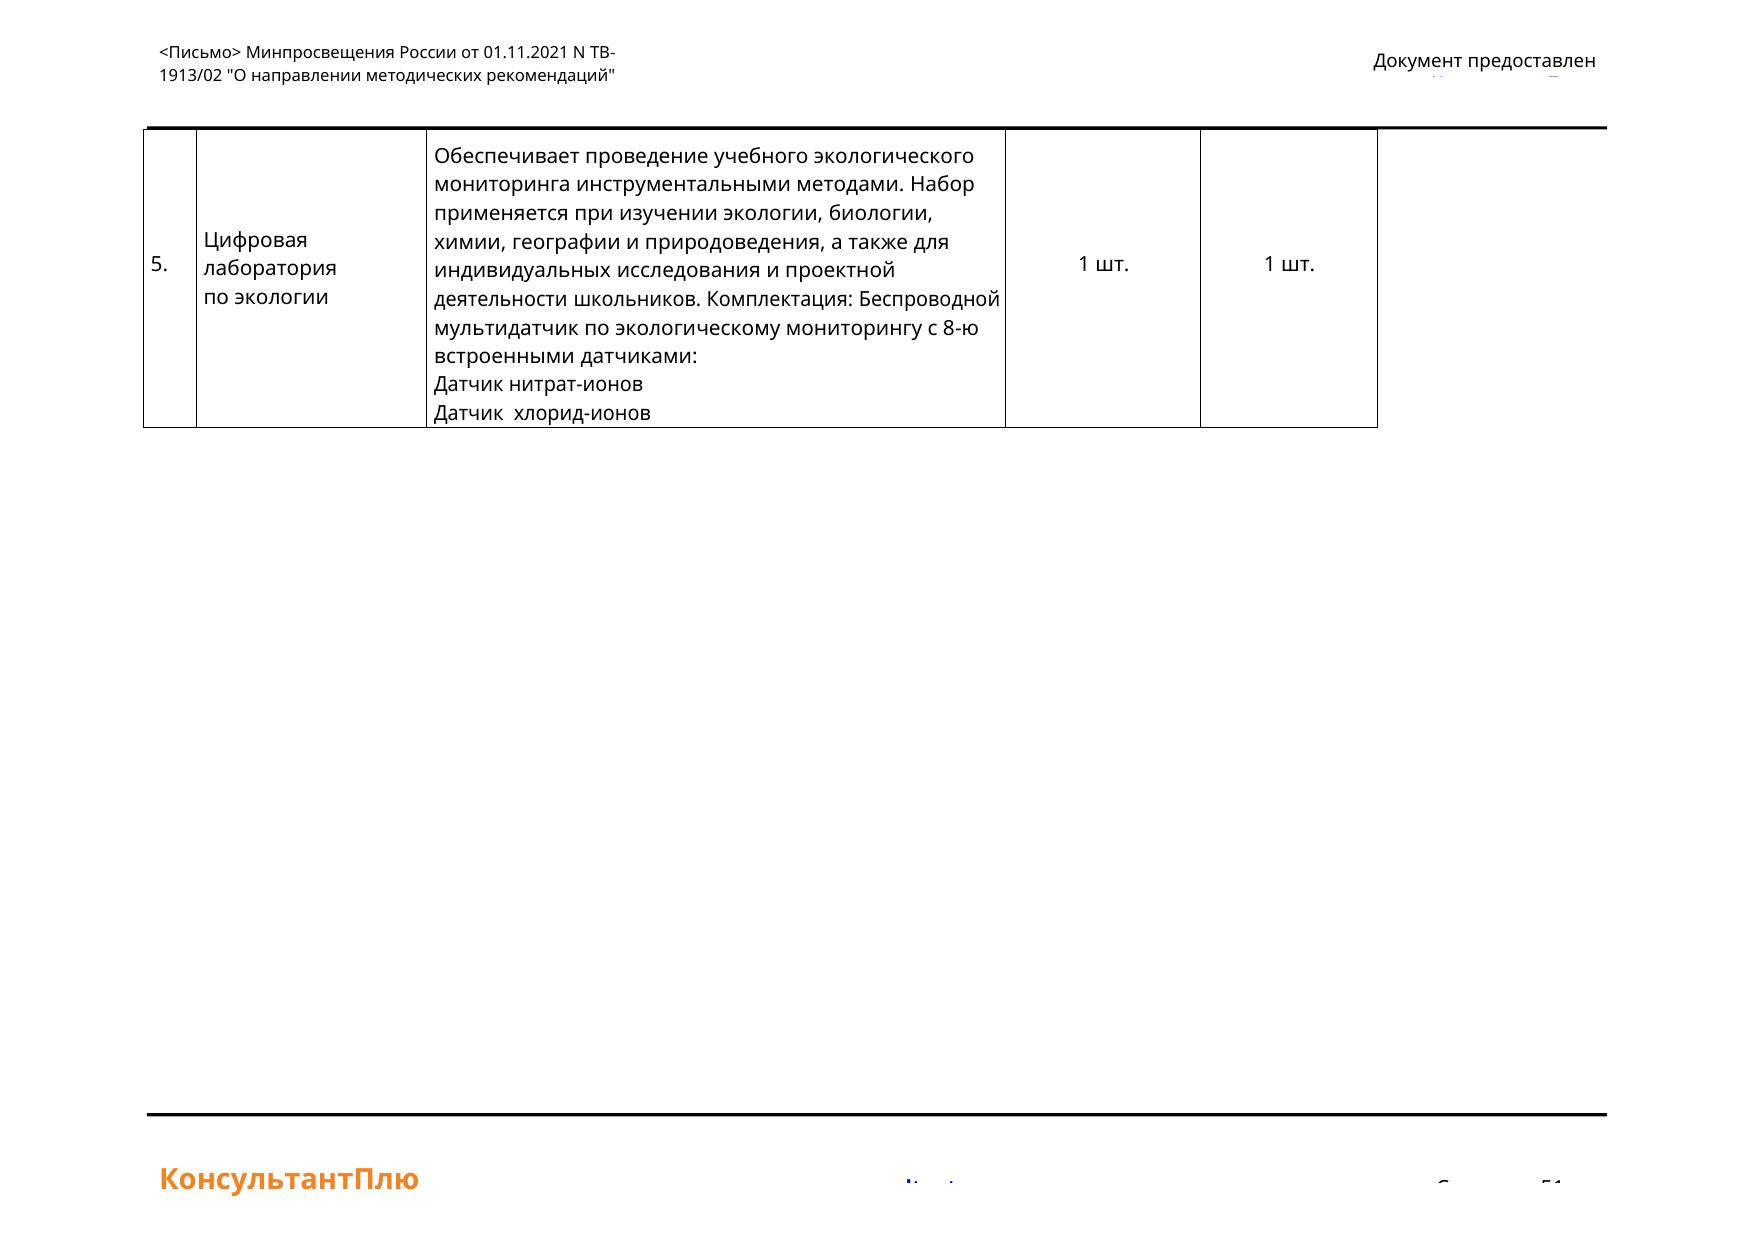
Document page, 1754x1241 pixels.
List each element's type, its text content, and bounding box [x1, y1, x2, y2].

table_cell Цифровая лаборатория по экологии [197, 130, 426, 427]
table_cell 5. [144, 130, 196, 427]
table_cell 1 шт. [1006, 130, 1200, 427]
table_cell Обеспечивает проведение учебного экологического мониторинга инструментальными методами. Набор применяется при изучении экологии, биологии, химии, географии и природоведения, а также для индивидуальных исследования и проектной деятельности школьников. Комплектация: Беспроводной мультидатчик по экологическому мониторингу с 8-ю встроенными датчиками: Датчик нитрат-ионов Датчик хлорид-ионов [427, 130, 1005, 427]
table_cell 1 шт. [1201, 130, 1377, 427]
